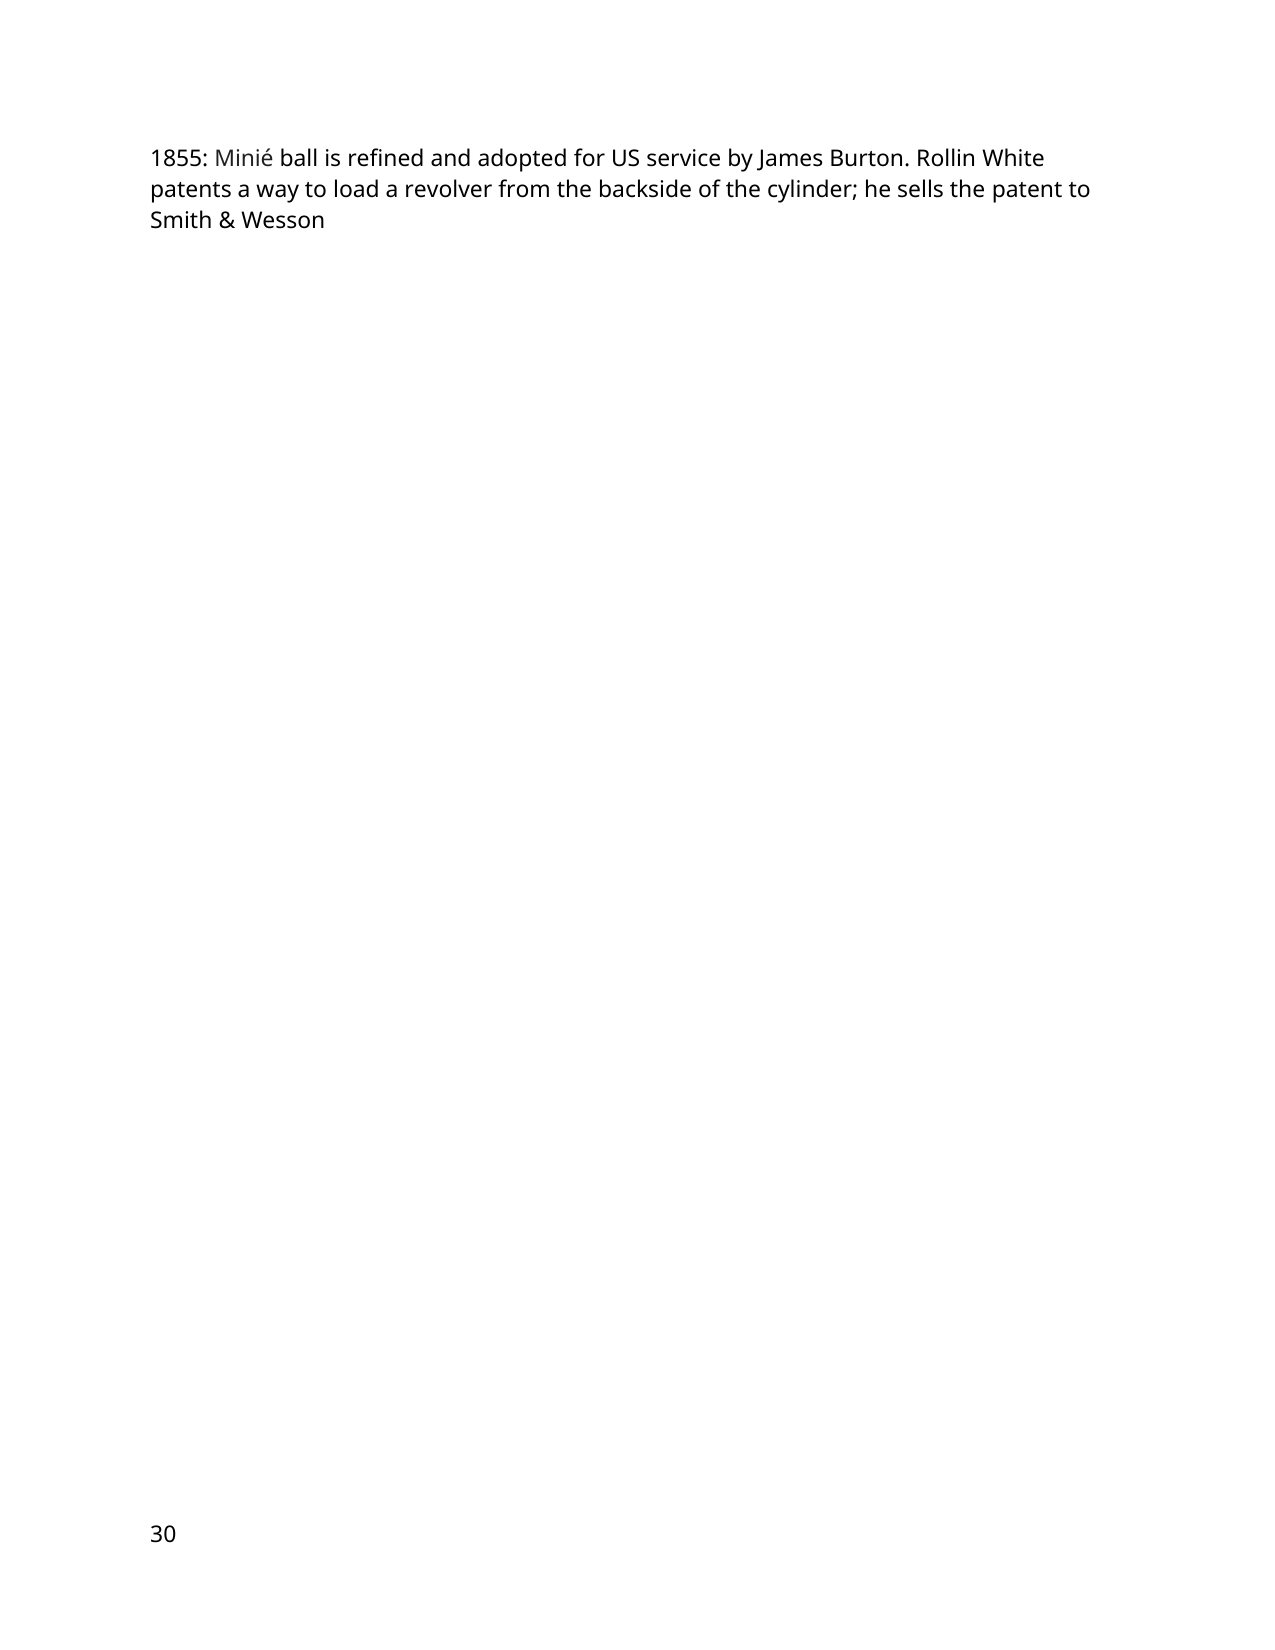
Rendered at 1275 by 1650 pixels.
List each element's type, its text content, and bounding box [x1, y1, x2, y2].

text 1855: Minié ball is refined and adopted for US service by James Burton. Rollin White patents a way to load a revolver from the backside of the cylinder; he sells the patent to Smith & Wesson [150, 142, 1127, 235]
